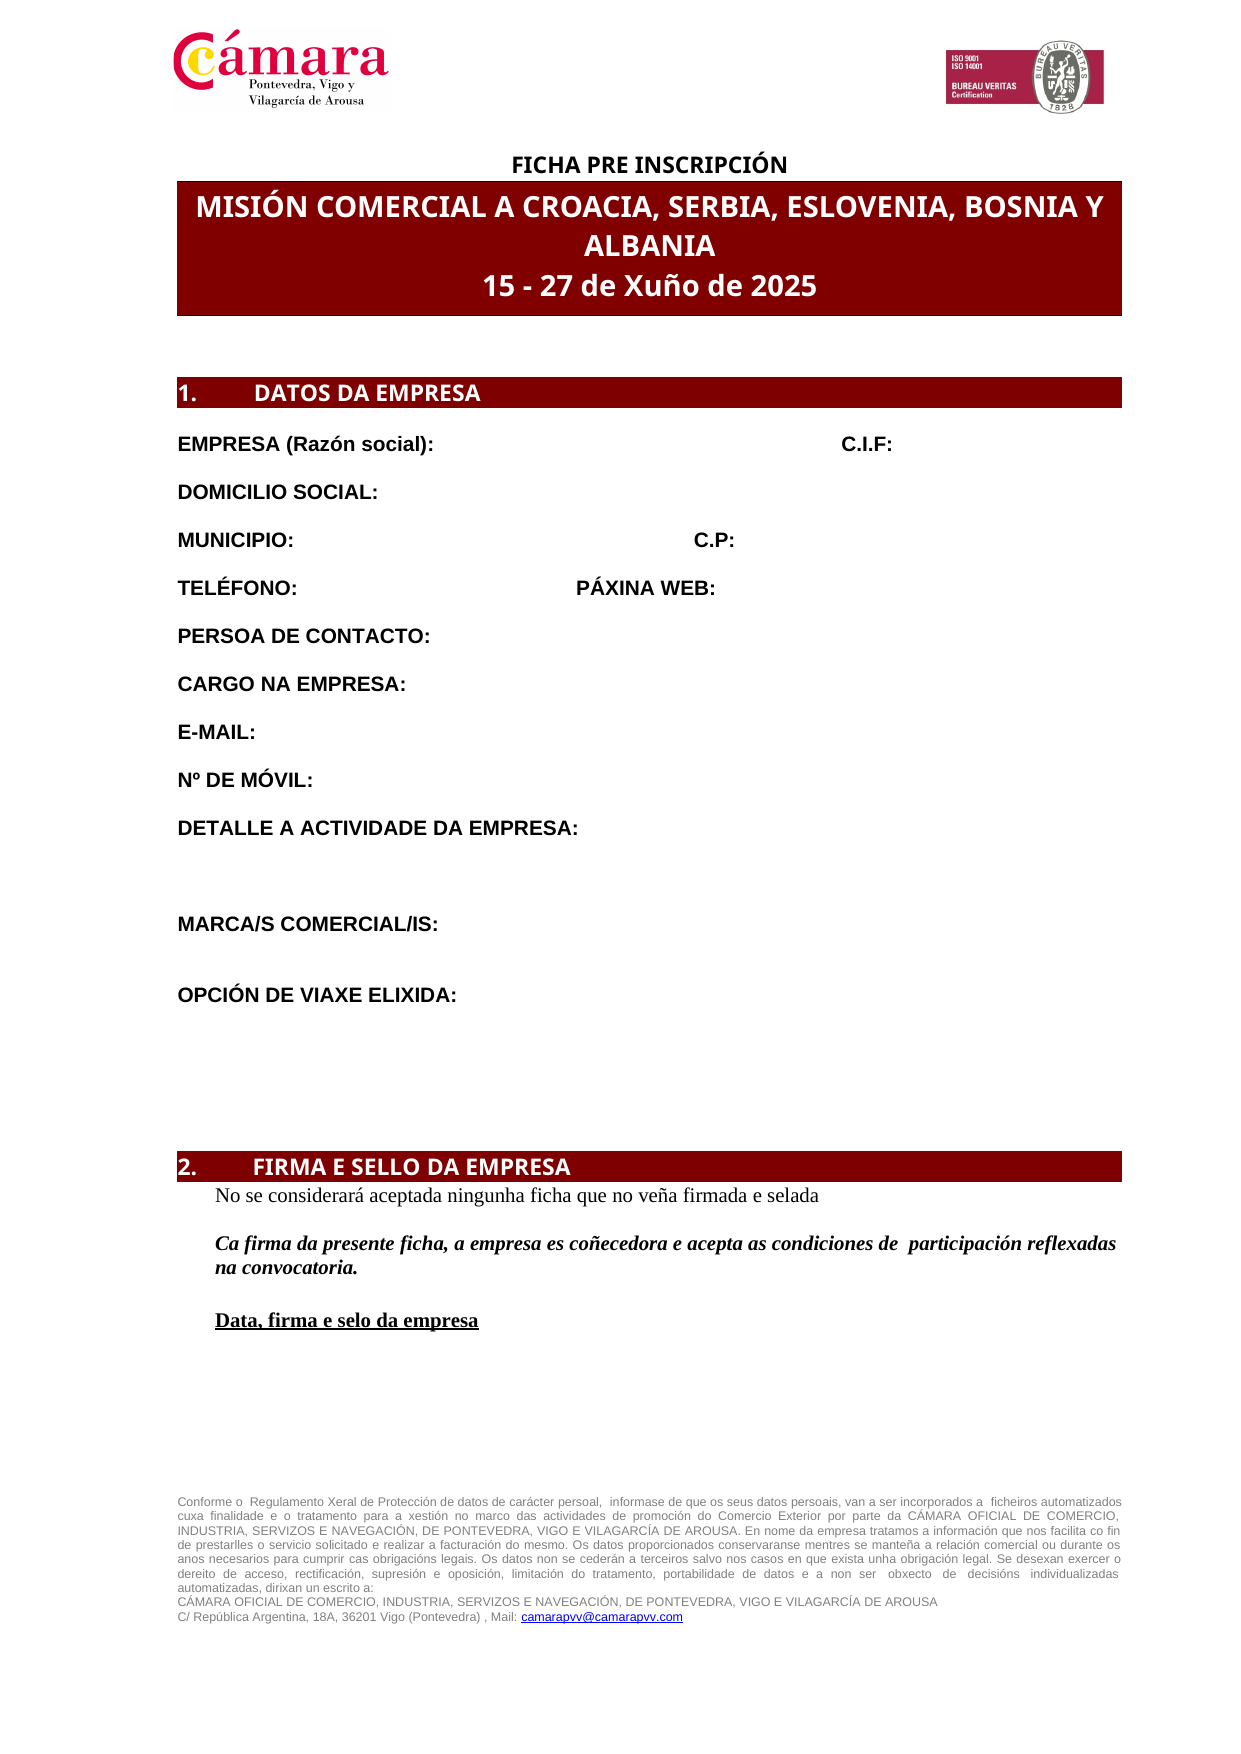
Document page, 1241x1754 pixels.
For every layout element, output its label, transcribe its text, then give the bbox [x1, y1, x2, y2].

text PERSOA DE CONTACTO: [177, 624, 1122, 648]
subtitle Data, firma e selo da empresa [177, 1307, 1122, 1332]
text DETALLE A ACTIVIDADE DA EMPRESA: [177, 816, 1122, 839]
text MARCA/S COMERCIAL/IS: [177, 911, 1122, 935]
text Nº DE MÓVIL: [177, 768, 1122, 792]
subtitle Ca firma da presente ficha, a empresa es coñecedora e acepta as condiciones de participación reflexadas na convocatoria. [215, 1231, 1122, 1279]
text DOMICILIO SOCIAL: [177, 480, 1122, 504]
picture [173, 27, 391, 112]
text 15 - 27 de Xuño de 2025 [177, 260, 1122, 315]
text E-MAIL: [177, 720, 1122, 744]
text FICHA PRE INSCRIPCIÓN [177, 149, 1122, 181]
list DATOS DA EMPRESA [177, 377, 1122, 408]
text CARGO NA EMPRESA: [177, 672, 1122, 696]
text TELÉFONO: PÁXINA WEB: [177, 576, 1122, 600]
text OPCIÓN DE VIAXE ELIXIDA: [177, 983, 1122, 1007]
text No se considerará aceptada ningunha ficha que no veña firmada e selada [177, 1182, 1122, 1207]
text MUNICIPIO: C.P: [177, 528, 1122, 552]
list FIRMA E SELLO DA EMPRESA [177, 1151, 1122, 1182]
picture [934, 27, 1113, 121]
text EMPRESA (Razón social): C.I.F: [177, 432, 1122, 456]
text MISIÓN COMERCIAL A CROACIA, SERBIA, ESLOVENIA, BOSNIA Y ALBANIA [177, 182, 1122, 260]
